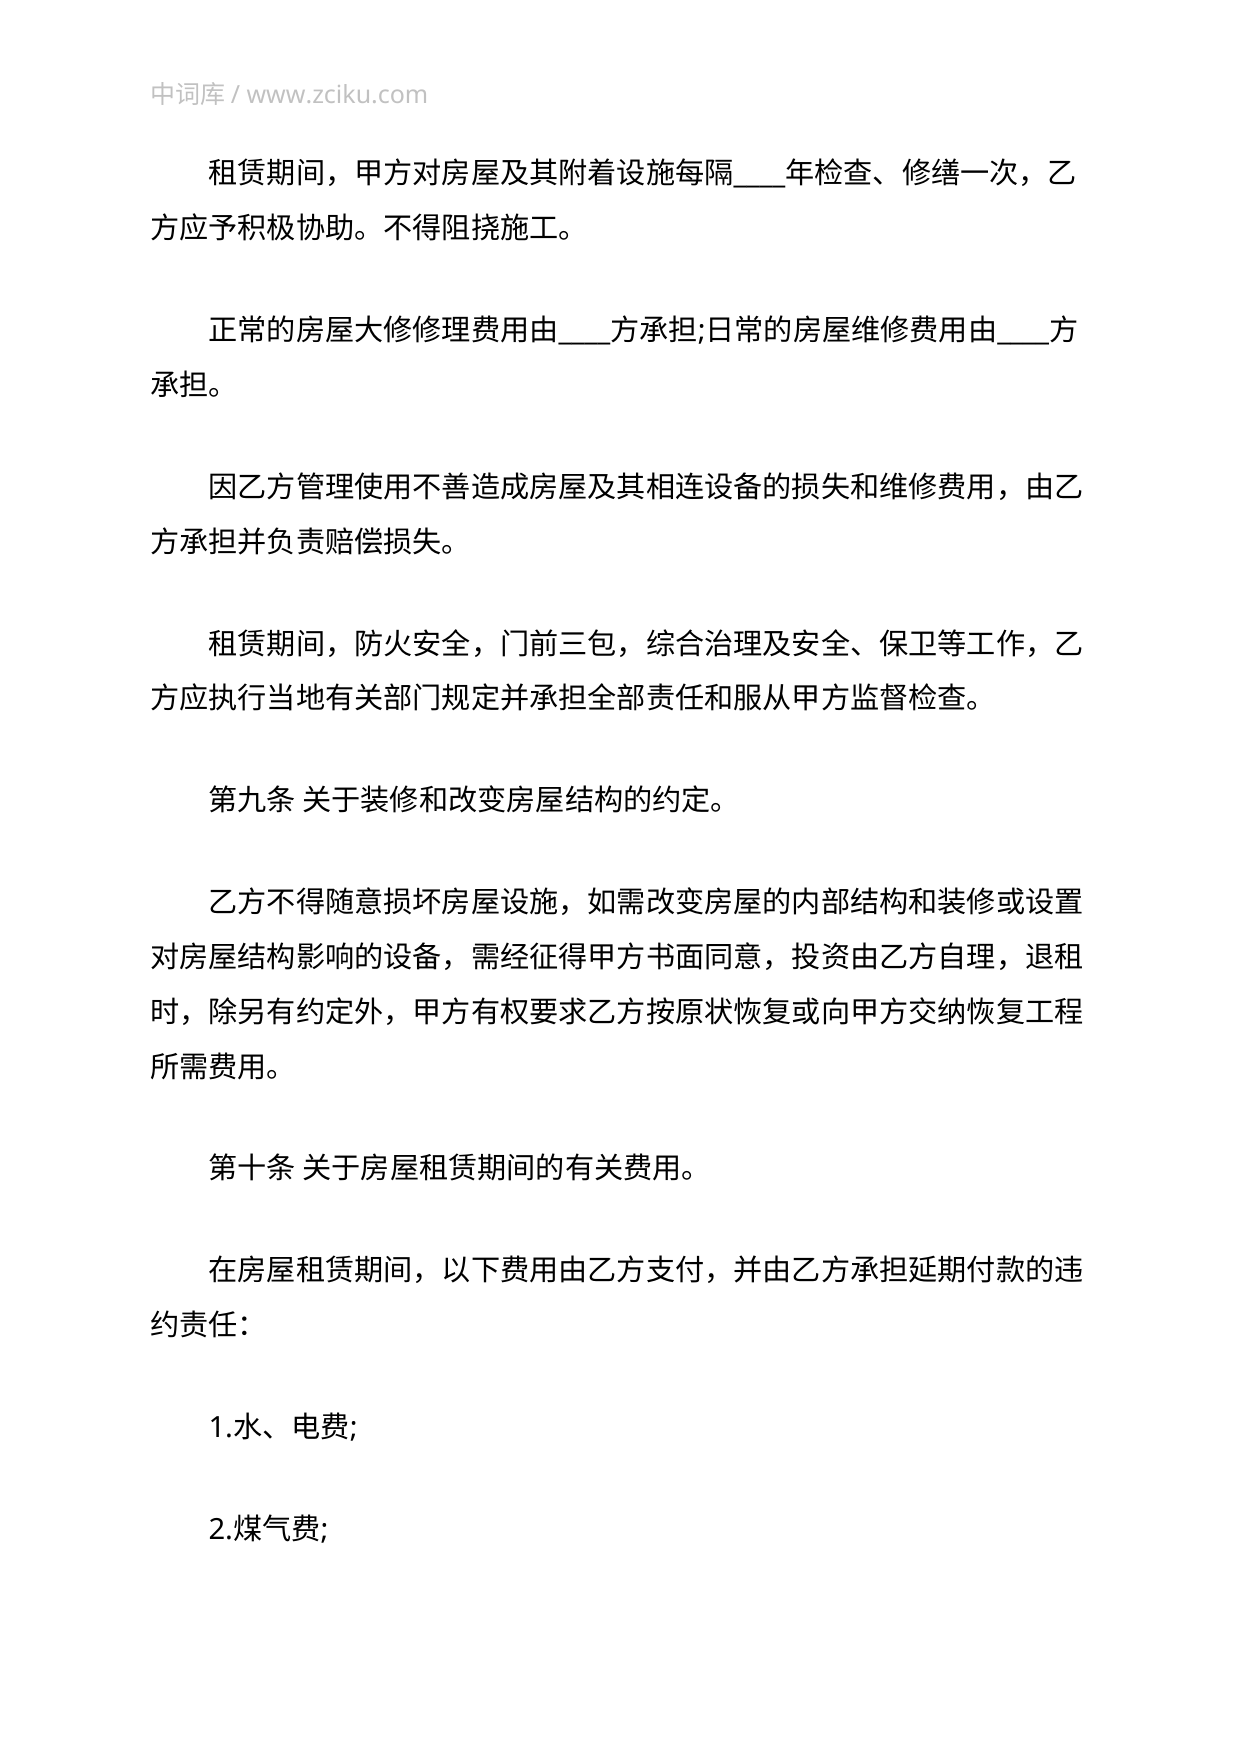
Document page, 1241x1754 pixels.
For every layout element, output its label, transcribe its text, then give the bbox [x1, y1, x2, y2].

text 因乙方管理使用不善造成房屋及其相连设备的损失和维修费用，由乙方承担并负责赔偿损失。 [150, 463, 1090, 561]
text 第九条 关于装修和改变房屋结构的约定。 [150, 777, 1090, 819]
text 租赁期间，防火安全，门前三包，综合治理及安全、保卫等工作，乙方应执行当地有关部门规定并承担全部责任和服从甲方监督检查。 [150, 620, 1090, 717]
text 乙方不得随意损坏房屋设施，如需改变房屋的内部结构和装修或设置对房屋结构影响的设备，需经征得甲方书面同意，投资由乙方自理，退租时，除另有约定外，甲方有权要求乙方按原状恢复或向甲方交纳恢复工程所需费用。 [150, 879, 1090, 1086]
text 2.煤气费; [150, 1506, 1090, 1548]
text 租赁期间，甲方对房屋及其附着设施每隔____年检查、修缮一次，乙方应予积极协助。不得阻挠施工。 [150, 150, 1090, 247]
text 第十条 关于房屋租赁期间的有关费用。 [150, 1145, 1090, 1187]
text 正常的房屋大修修理费用由____方承担;日常的房屋维修费用由____方承担。 [150, 307, 1090, 404]
text 在房屋租赁期间，以下费用由乙方支付，并由乙方承担延期付款的违约责任： [150, 1247, 1090, 1344]
text 1.水、电费; [150, 1403, 1090, 1446]
